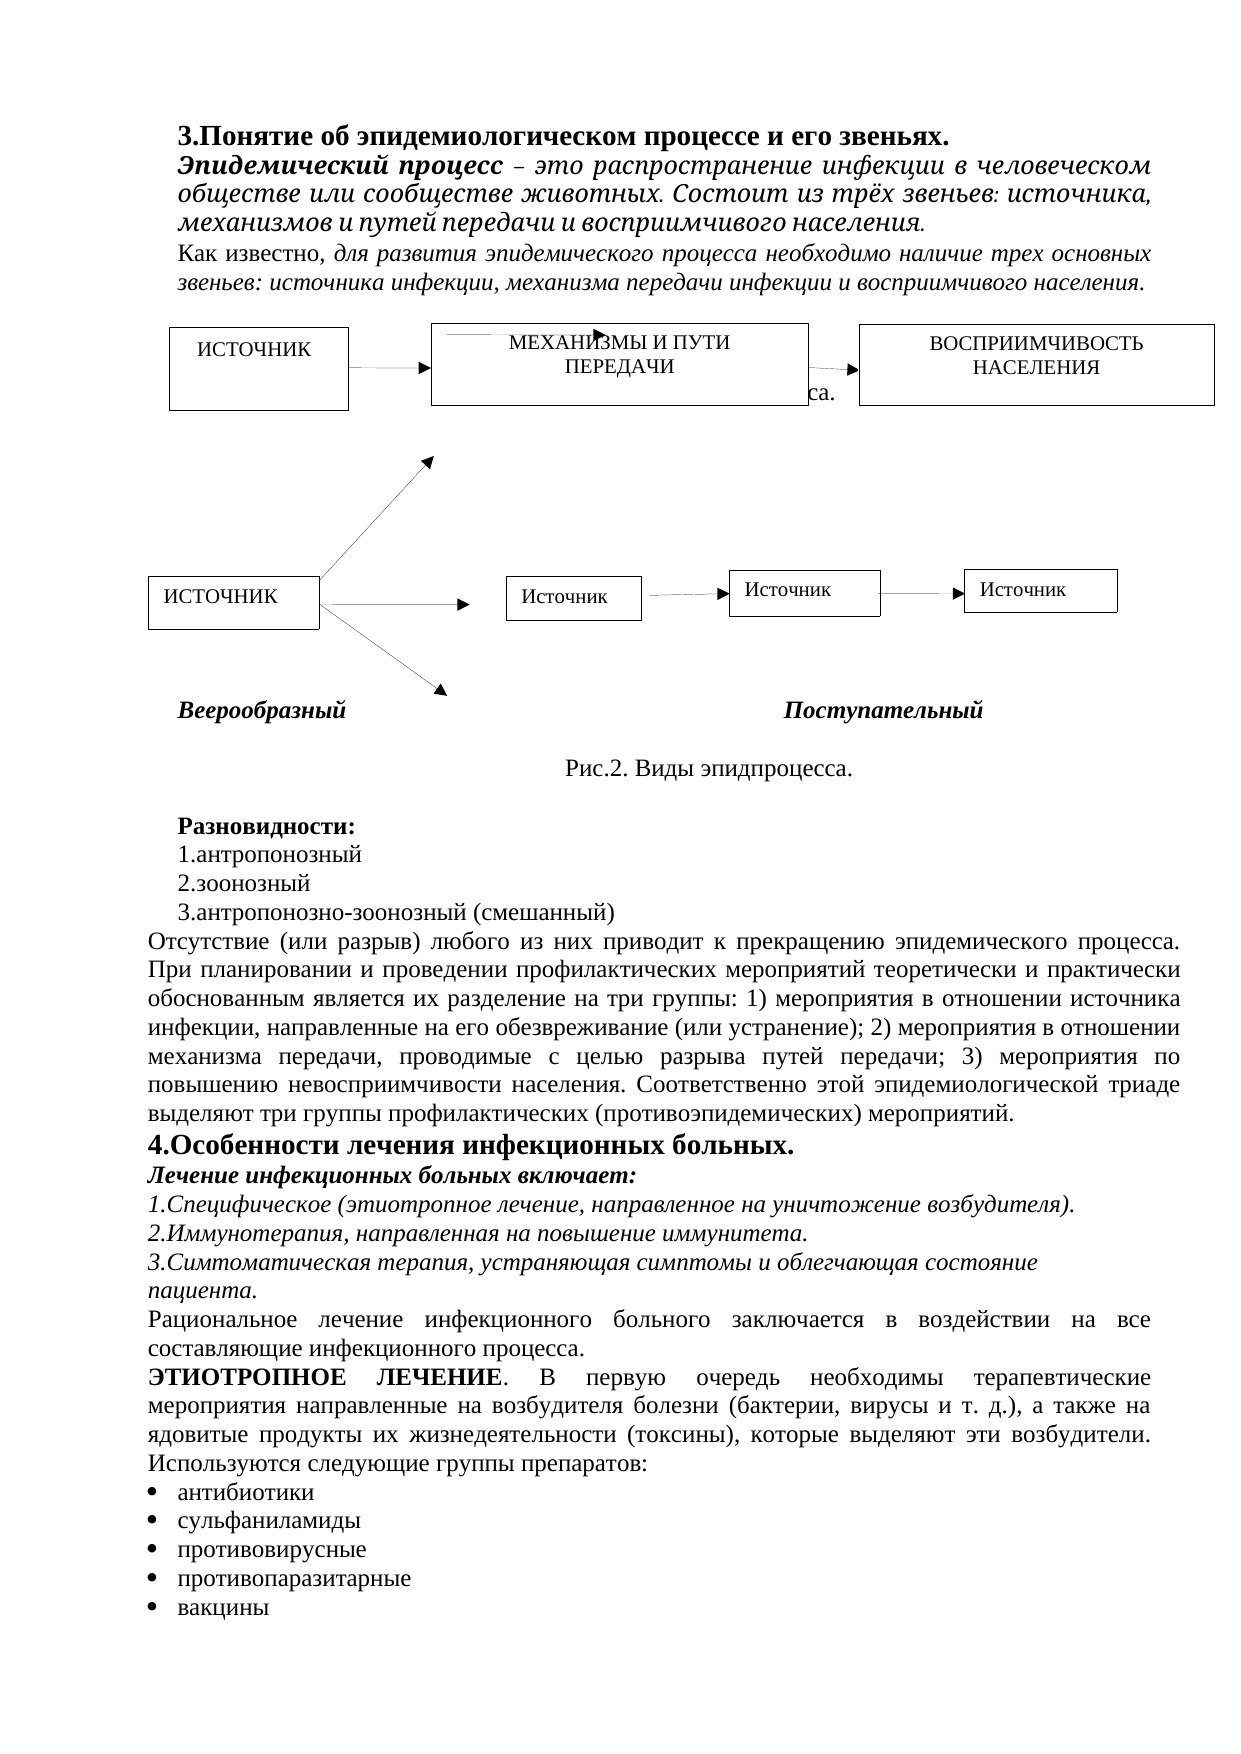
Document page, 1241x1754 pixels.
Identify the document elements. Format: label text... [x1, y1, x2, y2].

text Как известно, для развития эпидемического процесса необходимо наличие трех основных звеньев: источника инфекции, механизма передачи инфекции и восприимчивого населения. [177, 238, 1152, 295]
text 1.Специфическое (этиотропное лечение, направленное на уничтожение возбудителя). [148, 1189, 1152, 1218]
text Отсутствие (или разрыв) любого из них приводит к прекращению эпидемического процесса. При планировании и проведении профилактических мероприятий теоретически и практически обоснованным является их разделение на три группы: 1) мероприятия в отношении источника инфекции, направленные на его обезвреживание (или устранение); 2) мероприятия в отношении механизма передачи, проводимые с целью разрыва путей передачи; 3) мероприятия по повышению невосприимчивости населения. Соответственно этой эпидемиологической триаде выделяют три группы профилактических (противоэпидемических) мероприятий. [148, 926, 1181, 1127]
text 4.Особенности лечения инфекционных больных. [148, 1127, 1152, 1161]
list антибиотики [148, 1477, 1152, 1506]
text 3.Симтоматическая терапия, устраняющая симптомы и облегчающая состояние пациента. [148, 1247, 1152, 1304]
text Рациональное лечение инфекционного больного заключается в воздействии на все составляющие инфекционного процесса. [148, 1304, 1152, 1362]
table_header Рис.1 Схема эпидпроцесса. Веерообразный Поступательный Рис.2. Виды эпидпроцесса. Разновидности: 1.антропонозный 2.зоонозный 3.антропонозно-зоонозный (смешанный) [178, 295, 1151, 369]
text 2.Иммунотерапия, направленная на повышение иммунитета. [148, 1218, 1152, 1247]
list сульфаниламиды [148, 1506, 1152, 1534]
text ЭТИОТРОПНОЕ ЛЕЧЕНИЕ. В первую очередь необходимы терапевтические мероприятия направленные на возбудителя болезни (бактерии, вирусы и т. д.), а также на ядовитые продукты их жизнедеятельности (токсины), которые выделяют эти возбудители. Используются следующие группы препаратов: [148, 1362, 1152, 1477]
table_header Рис.1 Схема эпидпроцесса. Веерообразный Поступательный Рис.2. Виды эпидпроцесса. Разновидности: 1.антропонозный 2.зоонозный 3.антропонозно-зоонозный (смешанный) [178, 368, 1151, 926]
text Лечение инфекционных больных включает: [148, 1161, 1152, 1189]
text 3.Понятие об эпидемиологическом процессе и его звеньях. [177, 118, 1152, 152]
list противопаразитарные [148, 1563, 1152, 1592]
subtitle Эпидемический процесс – это распространение инфекции в человеческом обществе или сообществе животных. Состоит из трёх звеньев: источника, механизмов и путей передачи и восприимчивого населения. [177, 152, 1152, 238]
list противовирусные [148, 1534, 1152, 1563]
list вакцины [148, 1592, 1152, 1621]
